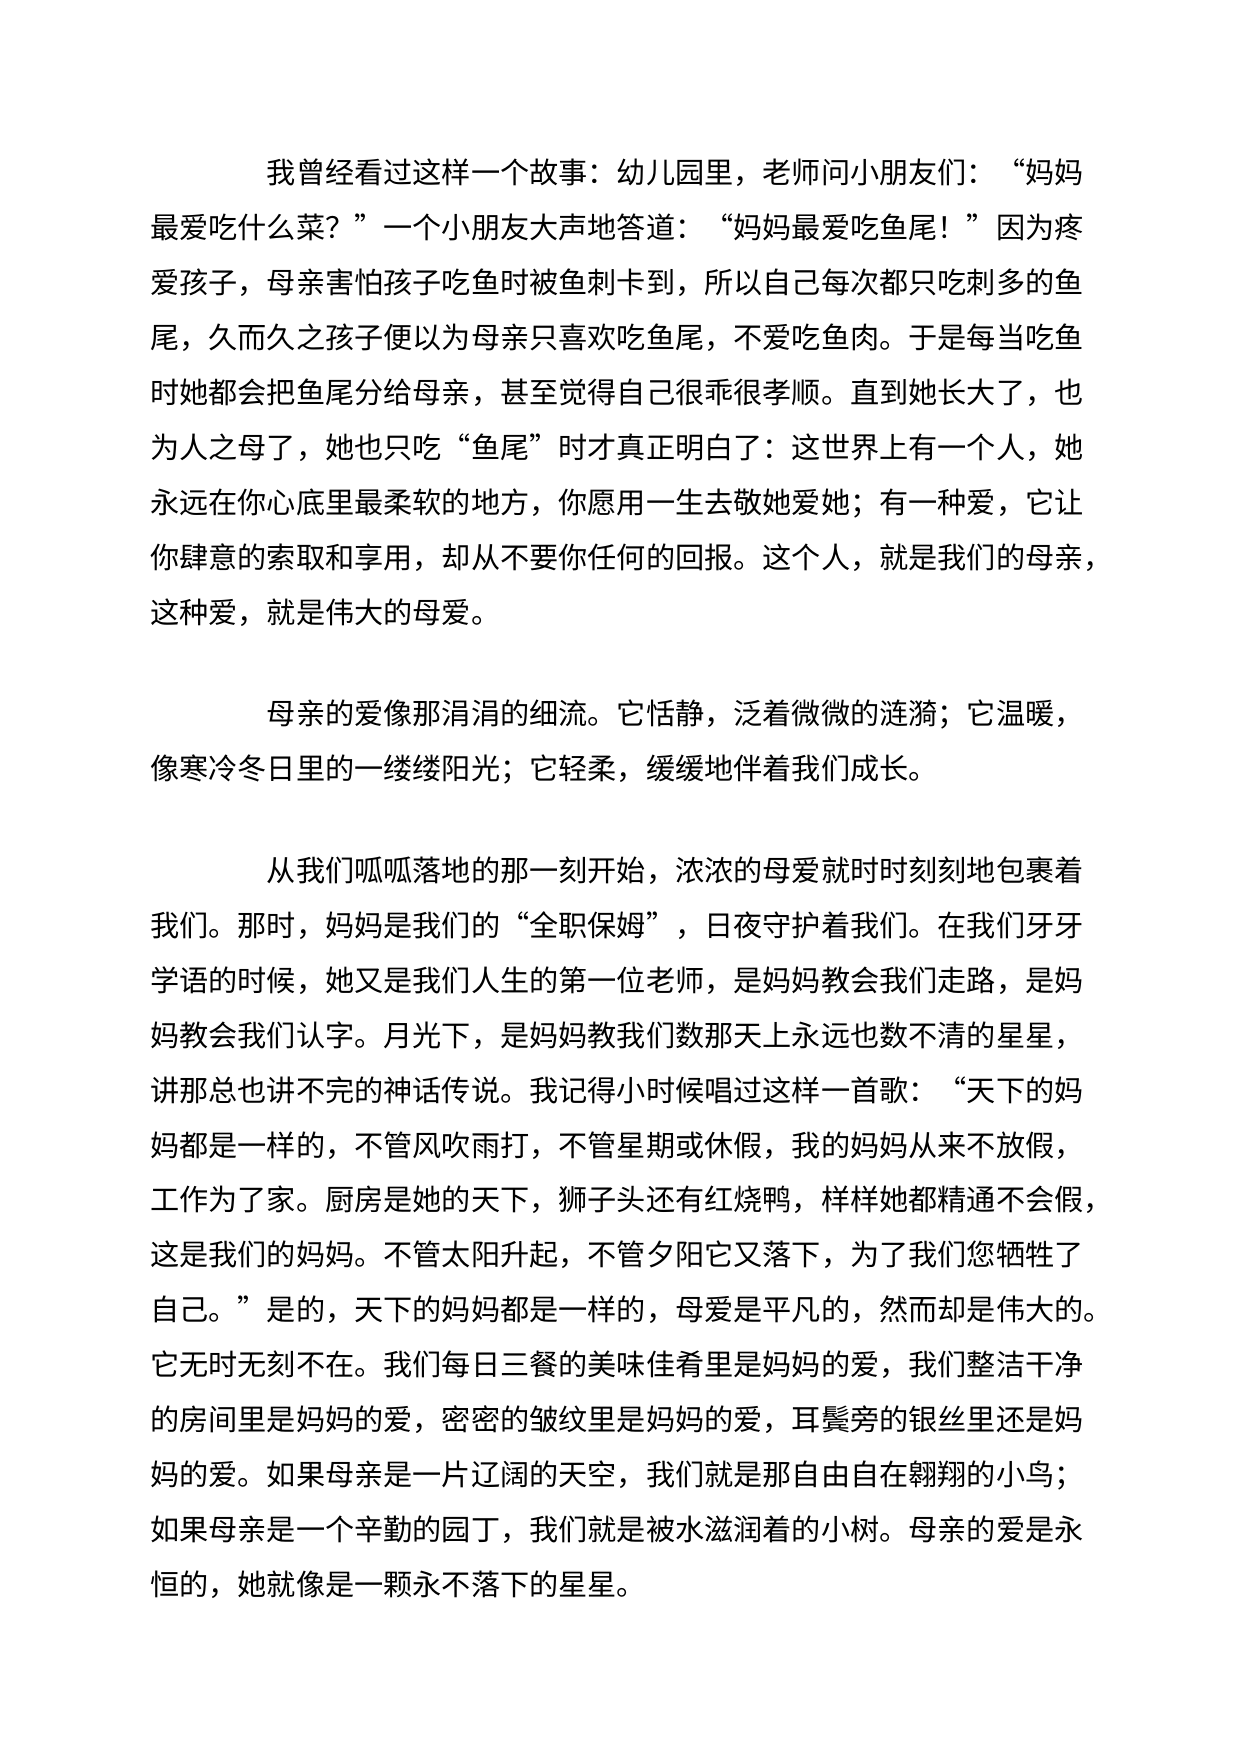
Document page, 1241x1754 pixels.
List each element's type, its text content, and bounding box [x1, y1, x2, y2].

text 从我们呱呱落地的那一刻开始，浓浓的母爱就时时刻刻地包裹着我们。那时，妈妈是我们的“全职保姆”，日夜守护着我们。在我们牙牙学语的时候，她又是我们人生的第一位老师，是妈妈教会我们走路，是妈妈教会我们认字。月光下，是妈妈教我们数那天上永远也数不清的星星，讲那总也讲不完的神话传说。我记得小时候唱过这样一首歌：“天下的妈妈都是一样的，不管风吹雨打，不管星期或休假，我的妈妈从来不放假，工作为了家。厨房是她的天下，狮子头还有红烧鸭，样样她都精通不会假，这是我们的妈妈。不管太阳升起，不管夕阳它又落下，为了我们您牺牲了自己。”是的，天下的妈妈都是一样的，母爱是平凡的，然而却是伟大的。它无时无刻不在。我们每日三餐的美味佳肴里是妈妈的爱，我们整洁干净的房间里是妈妈的爱，密密的皱纹里是妈妈的爱，耳鬓旁的银丝里还是妈妈的爱。如果母亲是一片辽阔的天空，我们就是那自由自在翱翔的小鸟；如果母亲是一个辛勤的园丁，我们就是被水滋润着的小树。母亲的爱是永恒的，她就像是一颗永不落下的星星。 [150, 848, 1090, 1603]
text 母亲的爱像那涓涓的细流。它恬静，泛着微微的涟漪；它温暖，像寒冷冬日里的一缕缕阳光；它轻柔，缓缓地伴着我们成长。 [150, 691, 1090, 788]
text 我曾经看过这样一个故事：幼儿园里，老师问小朋友们：“妈妈最爱吃什么菜？”一个小朋友大声地答道：“妈妈最爱吃鱼尾！”因为疼爱孩子，母亲害怕孩子吃鱼时被鱼刺卡到，所以自己每次都只吃刺多的鱼尾，久而久之孩子便以为母亲只喜欢吃鱼尾，不爱吃鱼肉。于是每当吃鱼时她都会把鱼尾分给母亲，甚至觉得自己很乖很孝顺。直到她长大了，也为人之母了，她也只吃“鱼尾”时才真正明白了：这世界上有一个人，她永远在你心底里最柔软的地方，你愿用一生去敬她爱她；有一种爱，它让你肆意的索取和享用，却从不要你任何的回报。这个人，就是我们的母亲，这种爱，就是伟大的母爱。 [150, 150, 1090, 631]
